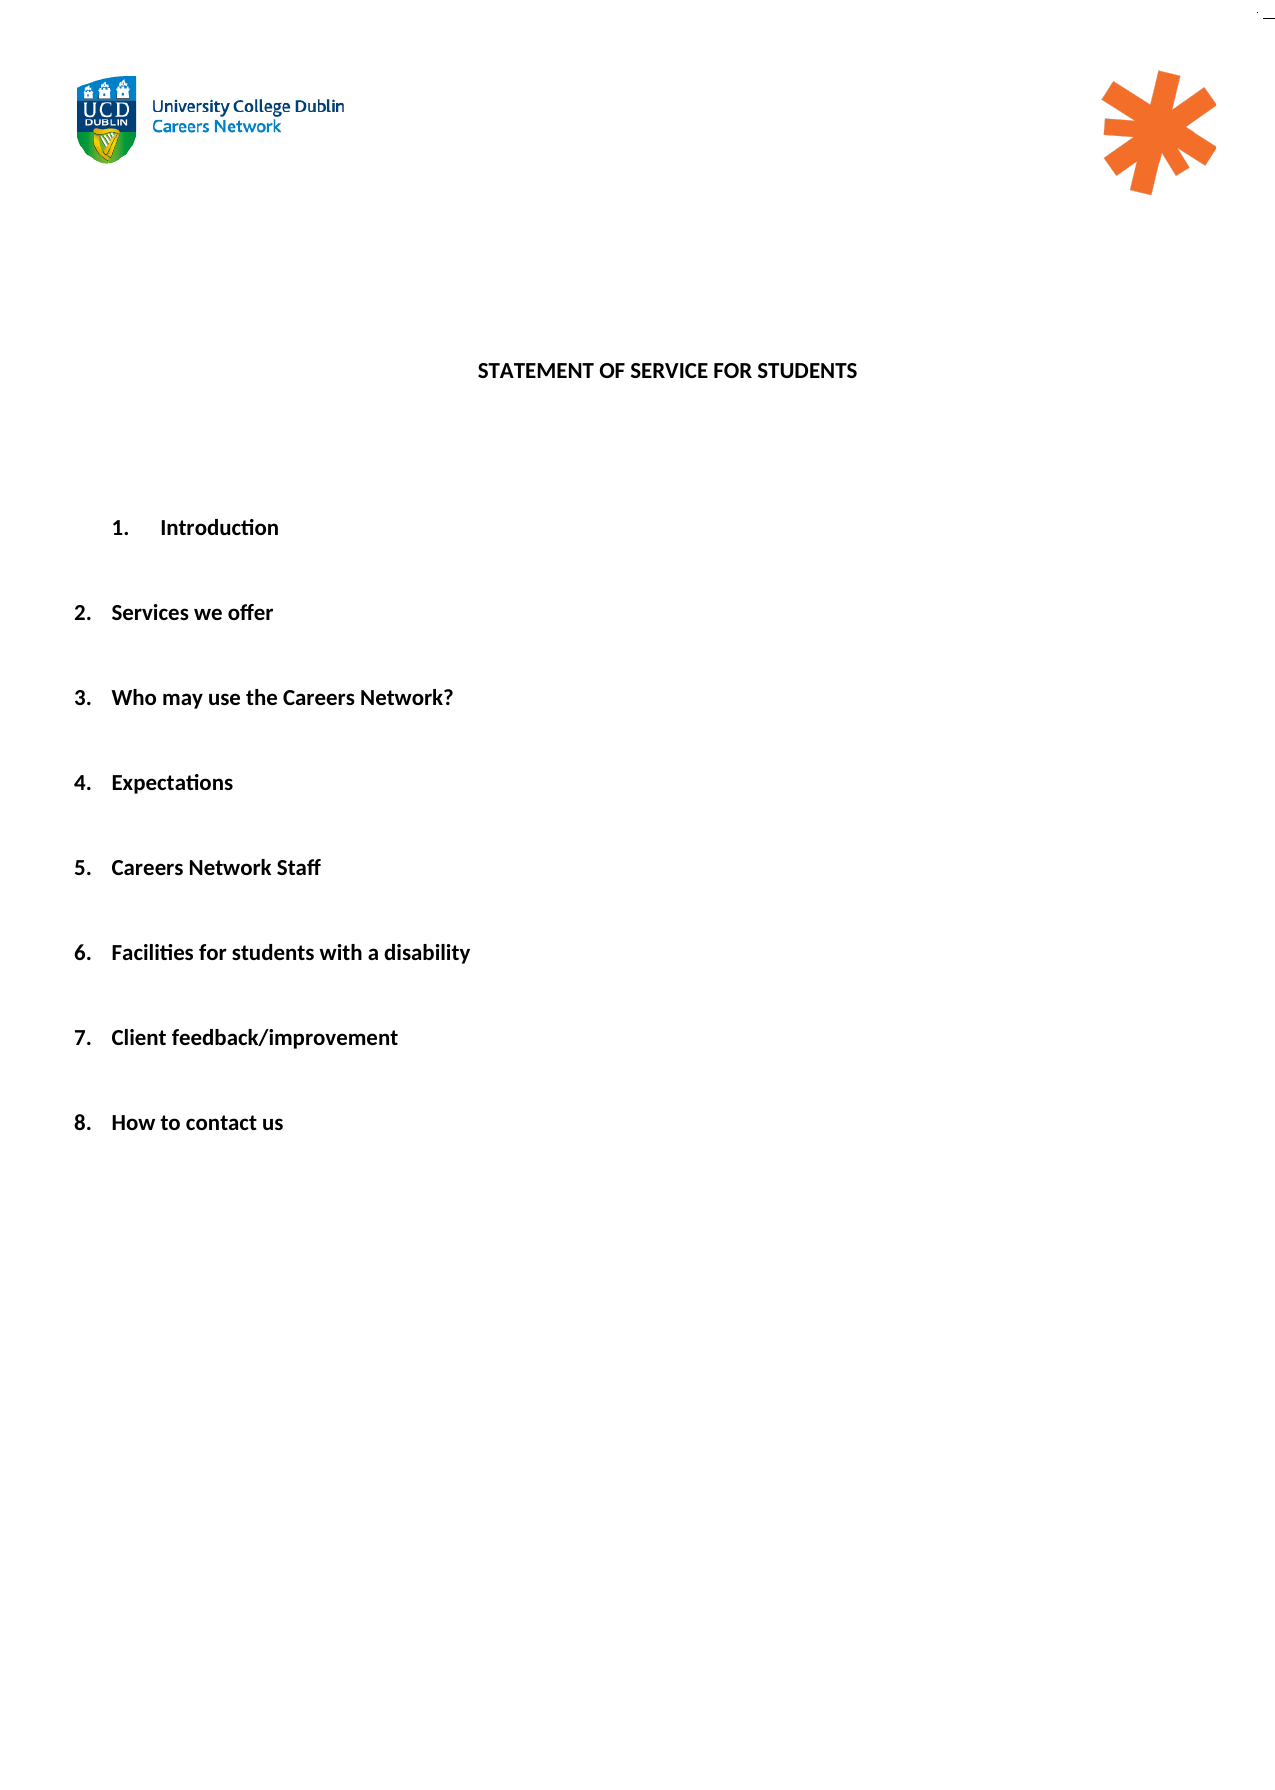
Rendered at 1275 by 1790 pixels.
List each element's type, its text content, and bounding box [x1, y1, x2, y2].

text STATEMENT OF SERVICE FOR STUDENTS [94, 356, 1247, 384]
picture [1101, 70, 1217, 195]
list How to contact us [74, 1108, 1258, 1136]
text 1. Introduction [111, 384, 1258, 541]
list Services we offer [74, 598, 1258, 626]
list Careers Network Staff [74, 853, 1258, 881]
picture [77, 76, 344, 164]
list Facilities for students with a disability [74, 938, 1258, 966]
list Client feedback/improvement [74, 1023, 1258, 1051]
list Expectations [74, 768, 1258, 796]
list Who may use the Careers Network? [74, 683, 1258, 711]
